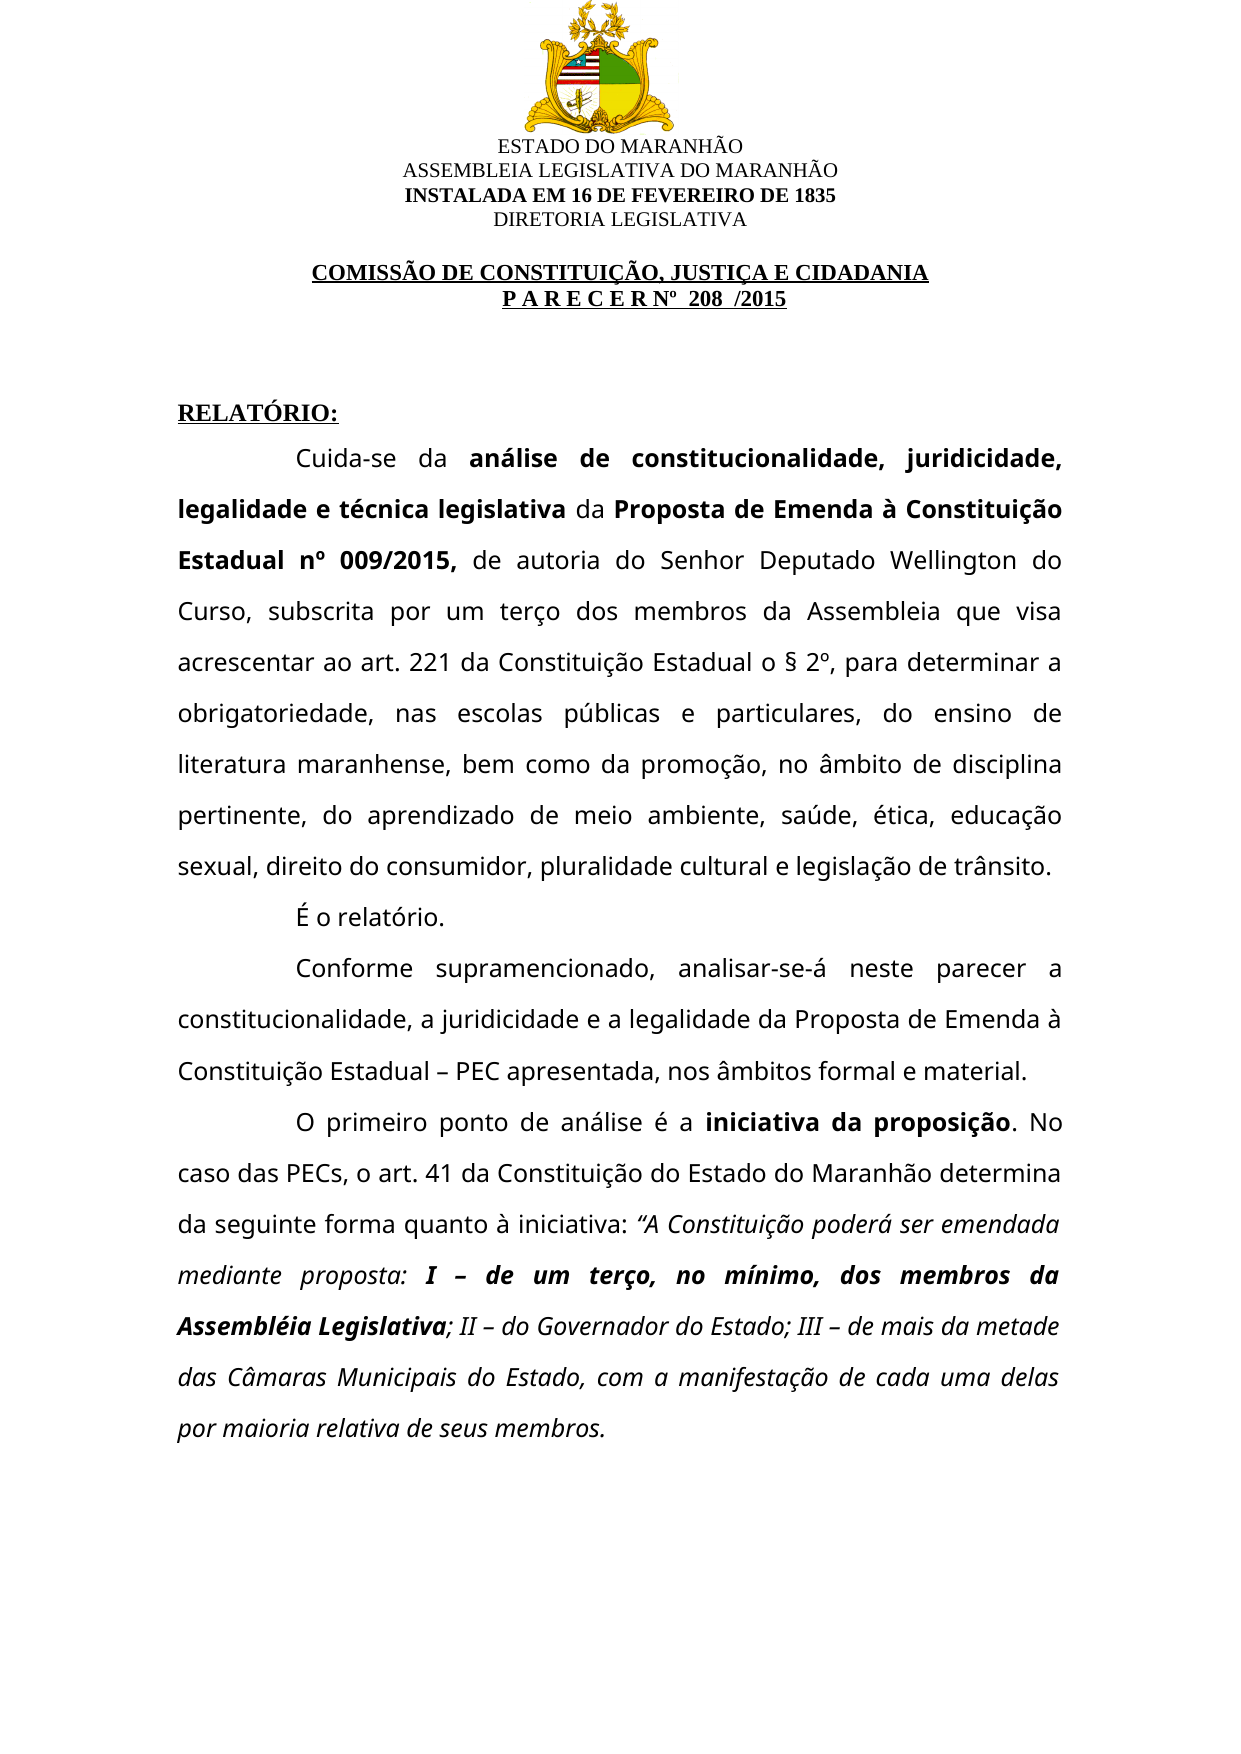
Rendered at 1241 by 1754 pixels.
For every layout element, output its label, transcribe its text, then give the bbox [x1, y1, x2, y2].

text Conforme supramencionado, analisar-se-á neste parecer a constitucionalidade, a juridicidade e a legalidade da Proposta de Emenda à Constituição Estadual – PEC apresentada, nos âmbitos formal e material. [177, 951, 1063, 1087]
text É o relatório. [177, 900, 1063, 934]
subtitle COMISSÃO DE CONSTITUIÇÃO, JUSTIÇA E CIDADANIA [177, 259, 1063, 285]
text O primeiro ponto de análise é a iniciativa da proposição. No caso das PECs, o art. 41 da Constituição do Estado do Maranhão determina da seguinte forma quanto à iniciativa: “A Constituição poderá ser emendada mediante proposta: I – de um terço, no mínimo, dos membros da Assembléia Legislativa; II – do Governador do Estado; III – de mais da metade das Câmaras Municipais do Estado, com a manifestação de cada uma delas por maioria relativa de seus membros. [177, 1104, 1063, 1444]
text RELATÓRIO: [177, 398, 1063, 426]
picture [524, 0, 679, 135]
text Cuida-se da análise de constitucionalidade, juridicidade, legalidade e técnica legislativa da Proposta de Emenda à Constituição Estadual nº 009/2015, de autoria do Senhor Deputado Wellington do Curso, subscrita por um terço dos membros da Assembleia que visa acrescentar ao art. 221 da Constituição Estadual o § 2º, para determinar a obrigatoriedade, nas escolas públicas e particulares, do ensino de literatura maranhense, bem como da promoção, no âmbito de disciplina pertinente, do aprendizado de meio ambiente, saúde, ética, educação sexual, direito do consumidor, pluralidade cultural e legislação de trânsito. [177, 441, 1063, 883]
subtitle P A R E C E R Nº 208 /2015 [177, 285, 1063, 311]
